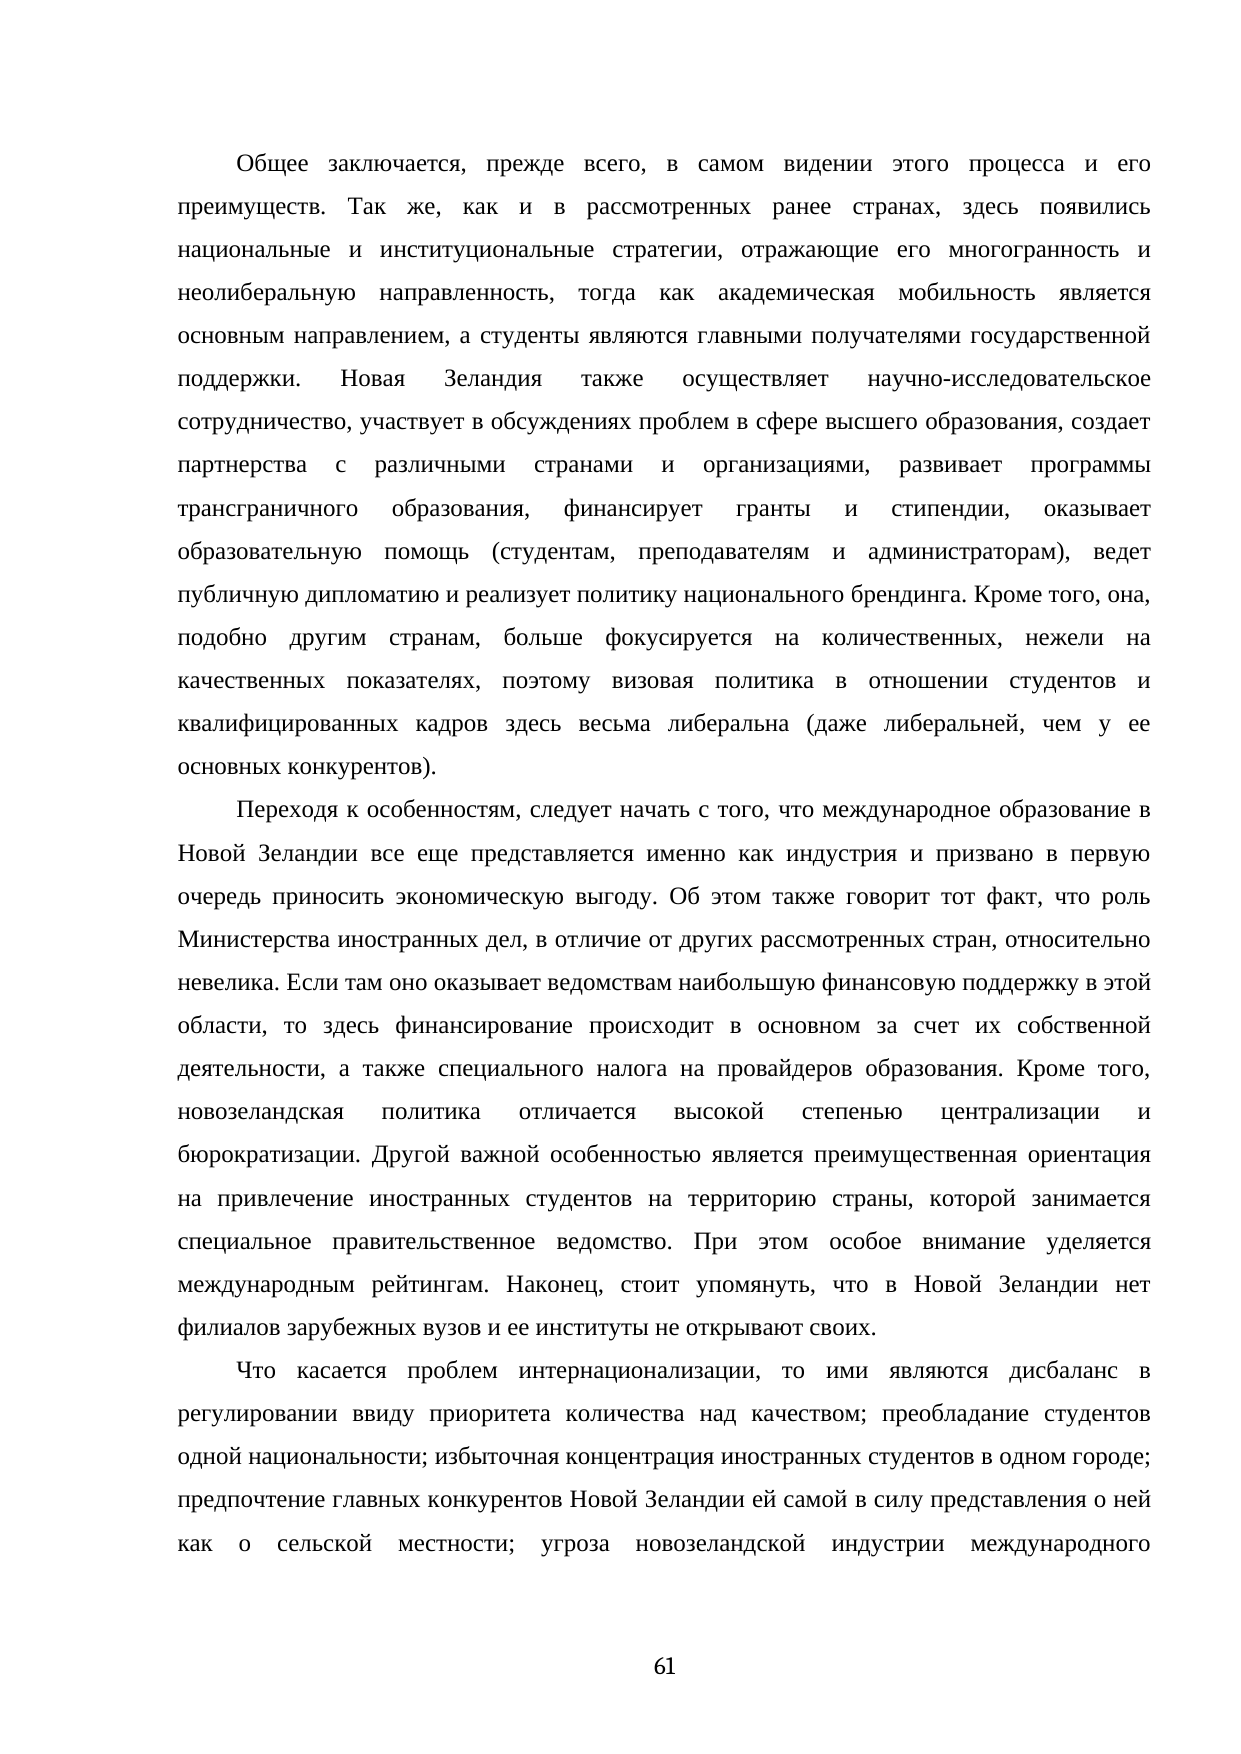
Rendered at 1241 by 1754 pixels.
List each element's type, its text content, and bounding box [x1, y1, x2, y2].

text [177, 1355, 1152, 1556]
text Общее заключается, прежде всего, в самом видении этого процесса и его преимуществ. Так же, как и в рассмотренных ранее странах, здесь появились национальные и институциональные стратегии, отражающие его многогранность и неолиберальную направленность, тогда как академическая мобильность является основным направлением, а студенты являются главными получателями государственной поддержки. Новая Зеландия также осуществляет научно-исследовательское сотрудничество, участвует в обсуждениях проблем в сфере высшего образования, создает партнерства с различными странами и организациями, развивает программы трансграничного образования, финансирует гранты и стипендии, оказывает образовательную помощь (студентам, преподавателям и администраторам), ведет публичную дипломатию и реализует политику национального брендинга. Кроме того, она, подобно другим странам, больше фокусируется на количественных, нежели на качественных показателях, поэтому визовая политика в отношении студентов и квалифицированных кадров здесь весьма либеральна (даже либеральней, чем у ее основных конкурентов). [177, 148, 1152, 780]
text Переходя к особенностям, следует начать с того, что международное образование в Новой Зеландии все еще представляется именно как индустрия и призвано в первую очередь приносить экономическую выгоду. Об этом также говорит тот факт, что роль Министерства иностранных дел, в отличие от других рассмотренных стран, относительно невелика. Если там оно оказывает ведомствам наибольшую финансовую поддержку в этой области, то здесь финансирование происходит в основном за счет их собственной деятельности, а также специального налога на провайдеров образования. Кроме того, новозеландская политика отличается высокой степенью централизации и бюрократизации. Другой важной особенностью является преимущественная ориентация на привлечение иностранных студентов на территорию страны, которой занимается специальное правительственное ведомство. При этом особое внимание уделяется международным рейтингам. Наконец, стоит упомянуть, что в Новой Зеландии нет филиалов зарубежных вузов и ее институты не открывают своих. [177, 794, 1152, 1341]
